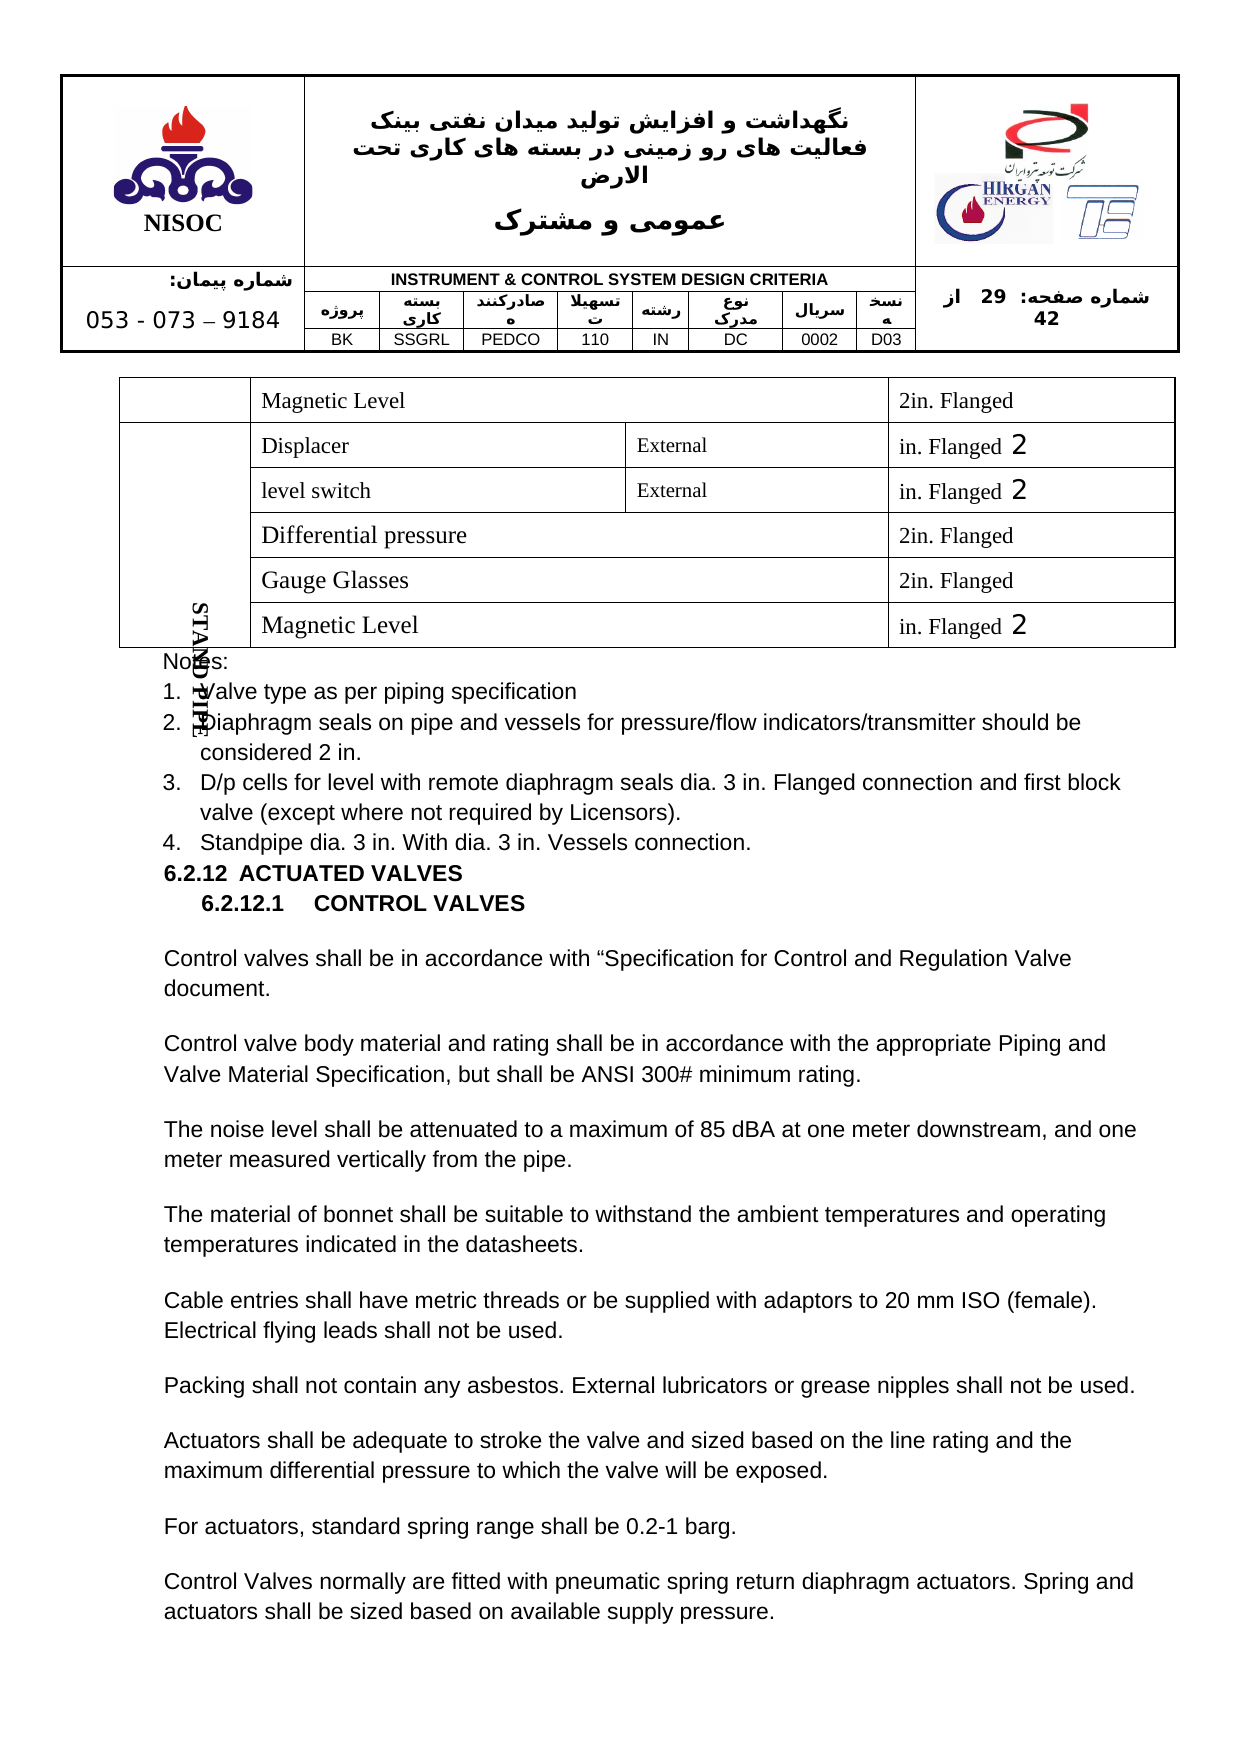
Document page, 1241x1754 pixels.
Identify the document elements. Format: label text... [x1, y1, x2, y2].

table_cell Differential pressure [251, 513, 888, 557]
list CONTROL VALVEs [201, 890, 1152, 916]
text Control valve body material and rating shall be in accordance with the appropriate Piping and Valve Material Specification, but shall be ANSI 300# minimum rating. [164, 1030, 1152, 1087]
table_cell 2in. Flanged [889, 513, 1174, 557]
table_cell 2 in. Flanged [889, 423, 1174, 467]
text Control Valves normally are fitted with pneumatic spring return diaphragm actuators. Spring and actuators shall be sized based on available supply pressure. [164, 1568, 1152, 1624]
picture [934, 103, 1089, 244]
text Packing shall not contain any asbestos. External lubricators or grease nipples shall not be used. [164, 1372, 1152, 1398]
list D/p cells for level with remote diaphragm seals dia. 3 in. Flanged connection and first block valve (except where not required by Licensors). [162, 769, 1152, 825]
table_cell Magnetic Level [251, 603, 888, 647]
list Valve type as per piping specification [162, 678, 1152, 704]
list Diaphragm seals on pipe and vessels for pressure/flow indicators/transmitter should be considered 2 in. [162, 708, 1152, 765]
table_cell External [626, 423, 888, 467]
picture [113, 106, 253, 208]
text Notes: [202, 648, 1152, 674]
list Actuated valves [164, 859, 1152, 886]
table_cell level switch [251, 468, 625, 512]
table_cell 2in. Flanged [889, 378, 1174, 422]
table_cell 2 in. Flanged [889, 603, 1174, 647]
table_cell 2in. Flanged [889, 558, 1174, 602]
table_cell 2 in. Flanged [889, 468, 1174, 512]
table_cell Magnetic Level [251, 378, 888, 422]
list Standpipe dia. 3 in. With dia. 3 in. Vessels connection. [162, 829, 1152, 856]
text Control valves shall be in accordance with “Specification for Control and Regulation Valve document. [164, 945, 1152, 1001]
text The material of bonnet shall be suitable to withstand the ambient temperatures and operating temperatures indicated in the datasheets. [164, 1201, 1152, 1258]
text Cable entries shall have metric threads or be supplied with adaptors to 20 mm ISO (female). Electrical flying leads shall not be used. [164, 1287, 1152, 1343]
text For actuators, standard spring range shall be 0.2-1 barg. [164, 1513, 1152, 1539]
table_cell External [626, 468, 888, 512]
table_cell Displacer [251, 423, 625, 467]
table_cell Gauge Glasses [251, 558, 888, 602]
text The noise level shall be attenuated to a maximum of 85 dBA at one meter downstream, and one meter measured vertically from the pipe. [164, 1116, 1152, 1172]
table_cell STAND PIPE [120, 423, 250, 647]
text Actuators shall be adequate to stroke the valve and sized based on the line rating and the maximum differential pressure to which the valve will be exposed. [164, 1427, 1152, 1484]
text Notes: [162, 648, 203, 674]
